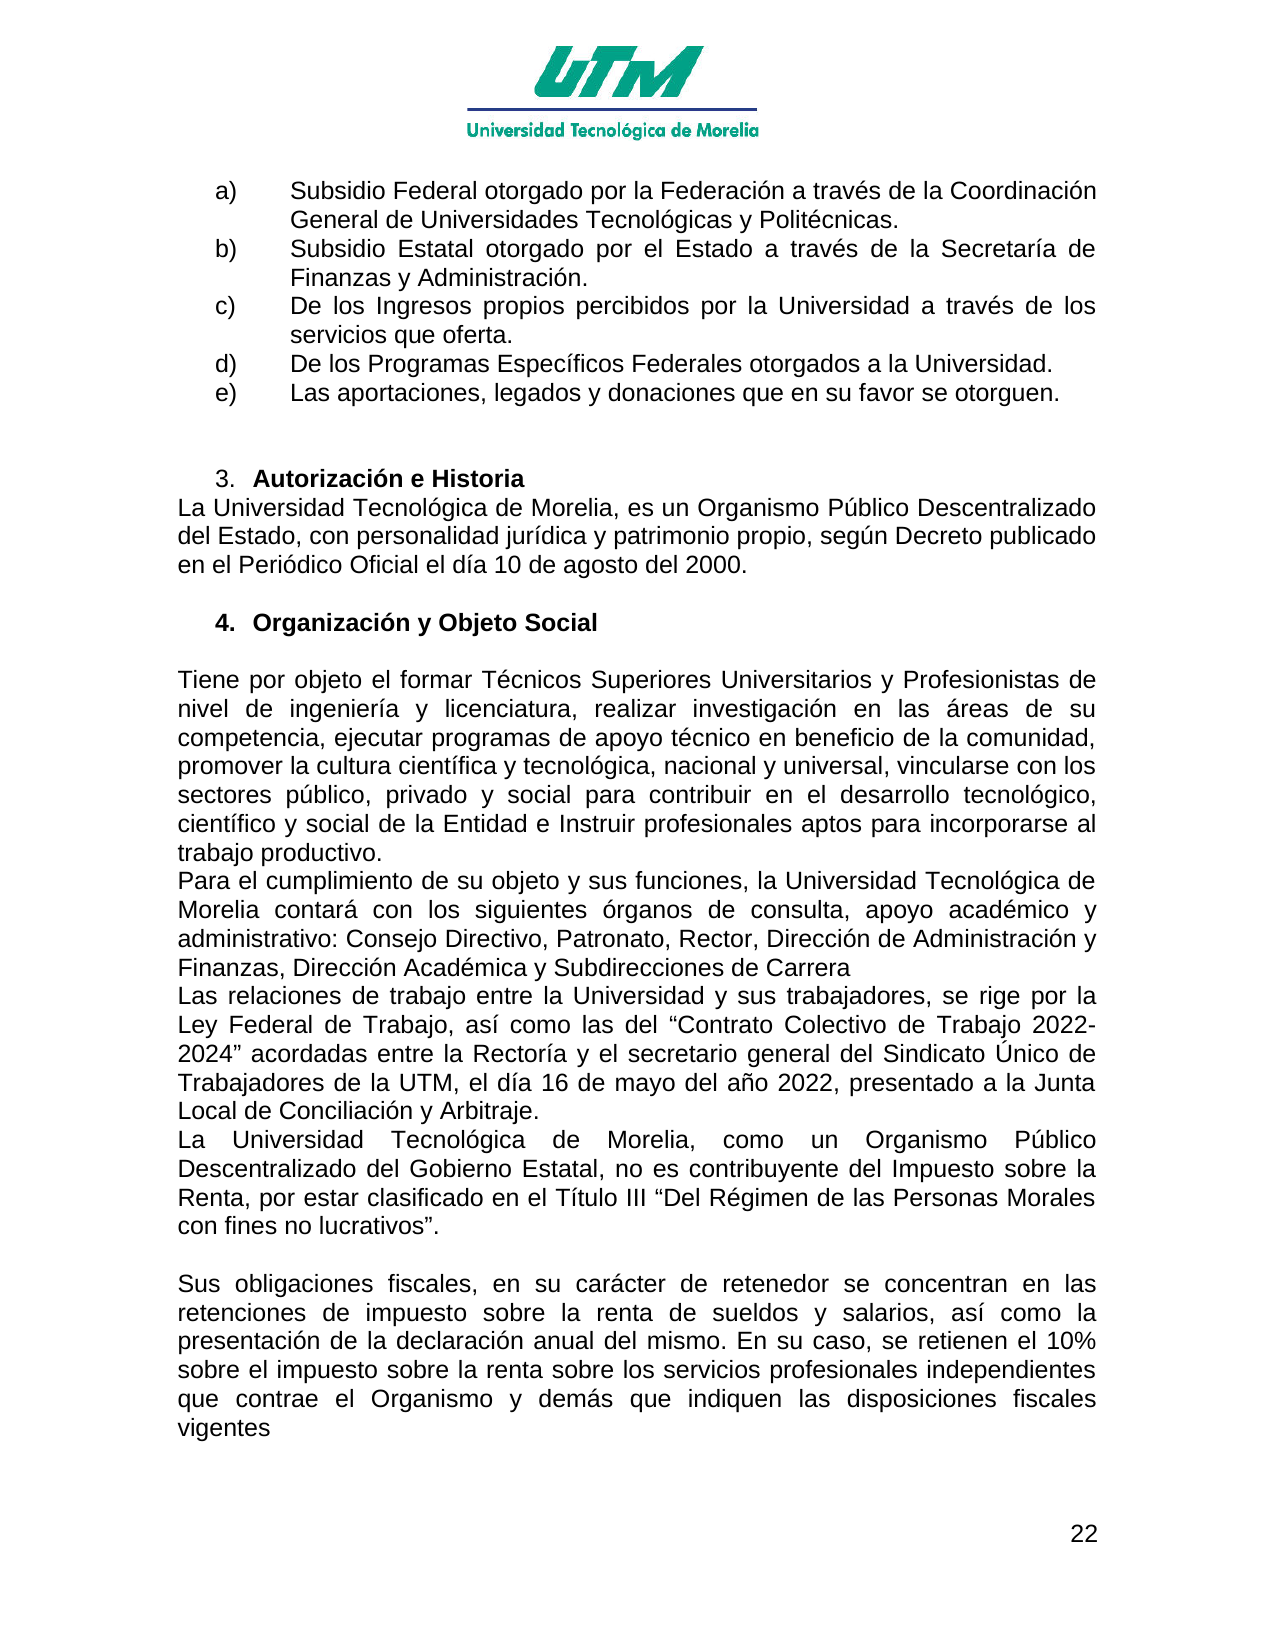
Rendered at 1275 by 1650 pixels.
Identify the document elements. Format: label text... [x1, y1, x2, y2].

list De los Programas Específicos Federales otorgados a la Universidad. [215, 349, 1098, 378]
list Las aportaciones, legados y donaciones que en su favor se otorguen. [215, 378, 1098, 406]
picture [467, 46, 759, 141]
list De los Ingresos propios percibidos por la Universidad a través de los servicios que oferta. [215, 291, 1098, 349]
text Tiene por objeto el formar Técnicos Superiores Universitarios y Profesionistas de nivel de ingeniería y licenciatura, realizar investigación en las áreas de su competencia, ejecutar programas de apoyo técnico en beneficio de la comunidad, promover la cultura científica y tecnológica, nacional y universal, vincularse con los sectores público, privado y social para contribuir en el desarrollo tecnológico, científico y social de la Entidad e Instruir profesionales aptos para incorporarse al trabajo productivo. [177, 665, 1098, 866]
text Las relaciones de trabajo entre la Universidad y sus trabajadores, se rige por la Ley Federal de Trabajo, así como las del “Contrato Colectivo de Trabajo 2022-2024” acordadas entre la Rectoría y el secretario general del Sindicato Único de Trabajadores de la UTM, el día 16 de mayo del año 2022, presentado a la Junta Local de Conciliación y Arbitraje. [177, 981, 1098, 1125]
text Para el cumplimiento de su objeto y sus funciones, la Universidad Tecnológica de Morelia contará con los siguientes órganos de consulta, apoyo académico y administrativo: Consejo Directivo, Patronato, Rector, Dirección de Administración y Finanzas, Dirección Académica y Subdirecciones de Carrera [177, 866, 1098, 981]
list Organización y Objeto Social [215, 608, 1098, 636]
text La Universidad Tecnológica de Morelia, como un Organismo Público Descentralizado del Gobierno Estatal, no es contribuyente del Impuesto sobre la Renta, por estar clasificado en el Título III “Del Régimen de las Personas Morales con fines no lucrativos”. [177, 1125, 1098, 1240]
list Autorización e Historia [215, 464, 1098, 493]
list Subsidio Estatal otorgado por el Estado a través de la Secretaría de Finanzas y Administración. [215, 234, 1098, 291]
list Subsidio Federal otorgado por la Federación a través de la Coordinación General de Universidades Tecnológicas y Politécnicas. [215, 176, 1098, 234]
text La Universidad Tecnológica de Morelia, es un Organismo Público Descentralizado del Estado, con personalidad jurídica y patrimonio propio, según Decreto publicado en el Periódico Oficial el día 10 de agosto del 2000. [177, 493, 1098, 579]
text Sus obligaciones fiscales, en su carácter de retenedor se concentran en las retenciones de impuesto sobre la renta de sueldos y salarios, así como la presentación de la declaración anual del mismo. En su caso, se retienen el 10% sobre el impuesto sobre la renta sobre los servicios profesionales independientes que contrae el Organismo y demás que indiquen las disposiciones fiscales vigentes [177, 1269, 1098, 1441]
